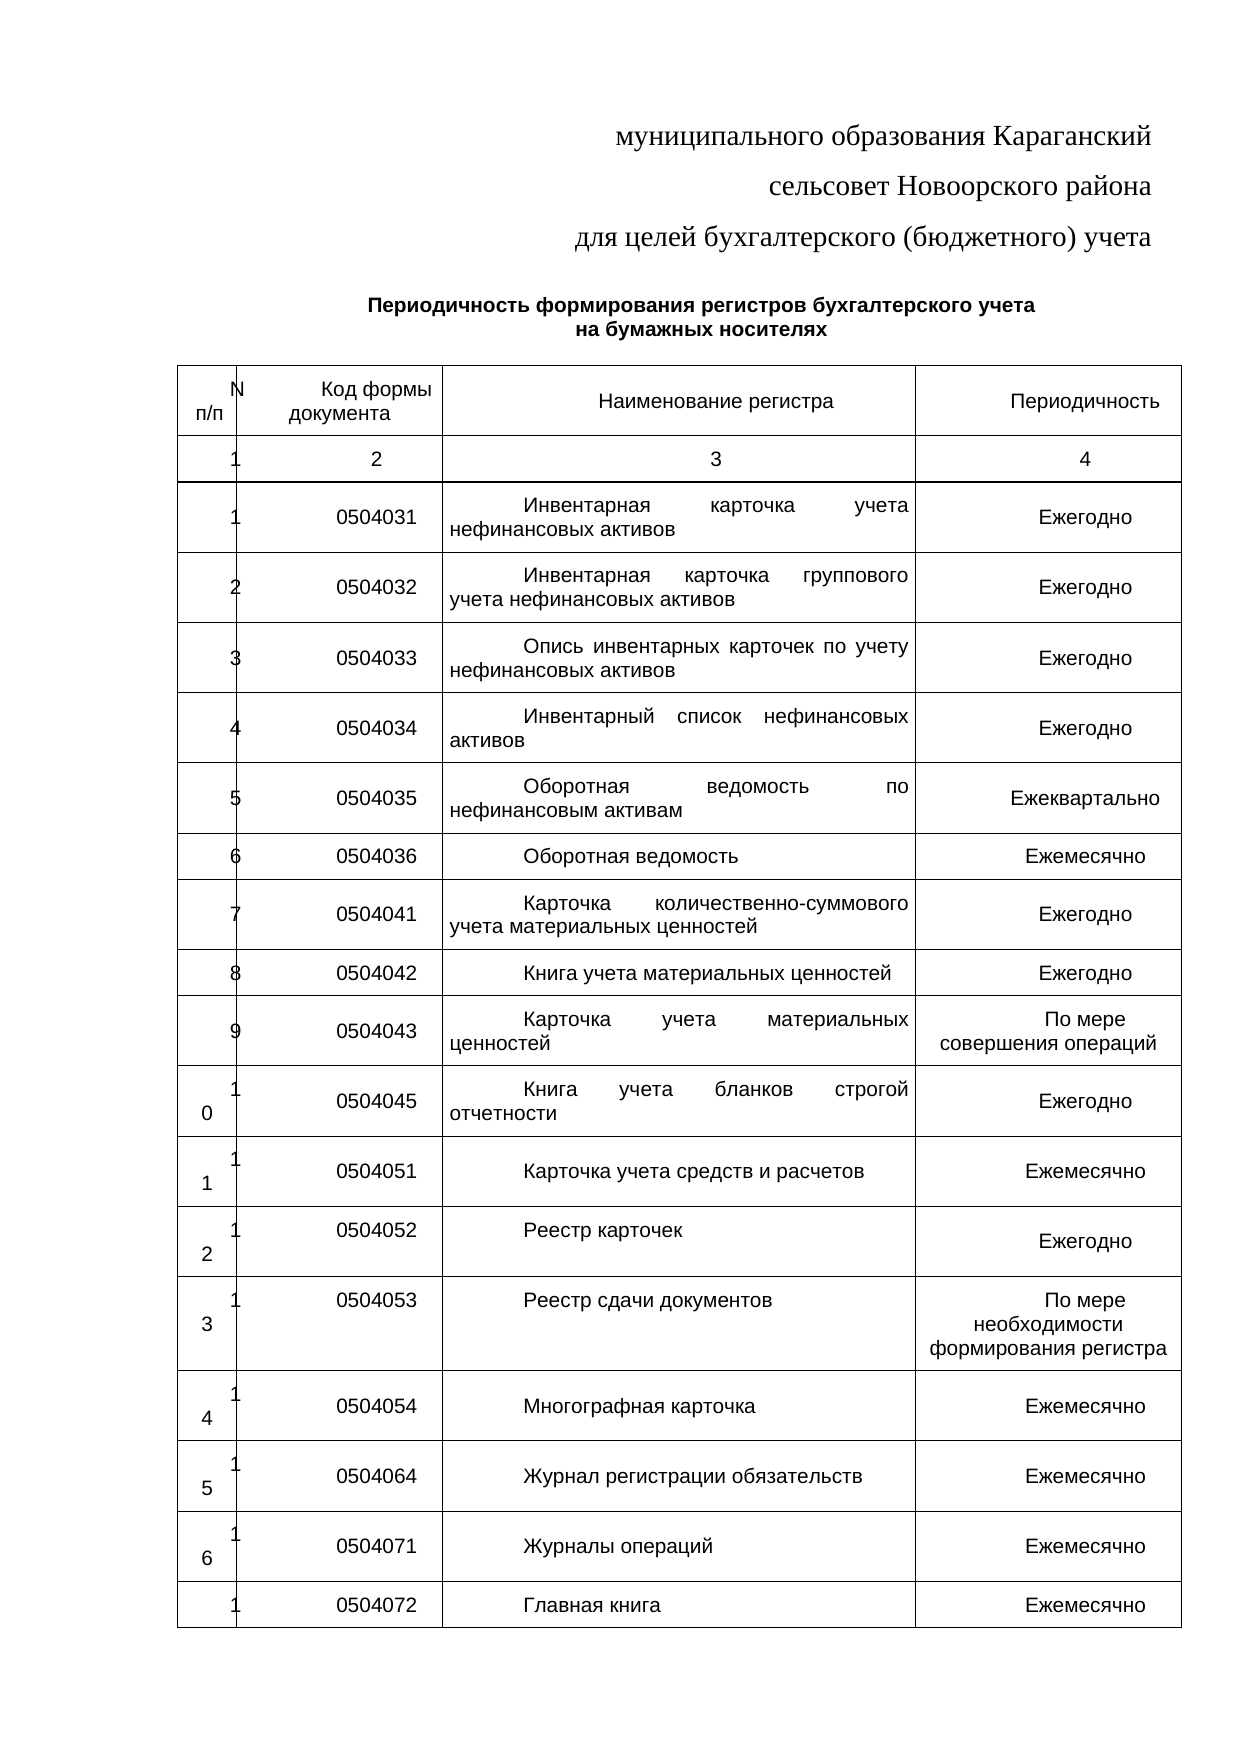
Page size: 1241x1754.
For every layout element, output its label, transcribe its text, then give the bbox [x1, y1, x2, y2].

table_cell Ежегодно [916, 553, 1181, 622]
table_cell 0504051 [237, 1137, 442, 1206]
table_header Код формы документа [237, 366, 442, 435]
table_cell Карточка учета средств и расчетов [443, 1137, 915, 1206]
table_cell 0504033 [237, 623, 442, 692]
table_cell Ежемесячно [916, 1582, 1181, 1627]
table_cell 8 [178, 950, 236, 995]
table_cell Ежегодно [916, 1207, 1181, 1276]
table_cell 15 [178, 1441, 236, 1511]
table_cell 0504045 [237, 1066, 442, 1136]
table_cell Ежемесячно [916, 1512, 1181, 1581]
table_cell 7 [178, 880, 236, 949]
table_cell 0504072 [237, 1582, 442, 1627]
table_cell Инвентарная карточка группового учета нефинансовых активов [443, 553, 915, 622]
table_cell Ежегодно [916, 623, 1181, 692]
table_cell 12 [178, 1207, 236, 1276]
table_cell 0504035 [237, 763, 442, 832]
text сельсовет Новоорского района [177, 168, 1152, 202]
table_cell 0504064 [237, 1441, 442, 1511]
table_cell 14 [178, 1371, 236, 1440]
table_cell Реестр сдачи документов [443, 1277, 915, 1370]
table_cell 0504034 [237, 693, 442, 762]
table_cell 2 [178, 553, 236, 622]
text Периодичность формирования регистров бухгалтерского учета [177, 293, 1152, 317]
table_cell По мере необходимости формирования регистра [916, 1277, 1181, 1370]
table_cell 3 [443, 436, 915, 481]
table_cell 0504052 [237, 1207, 442, 1276]
table_cell 4 [178, 693, 236, 762]
table_cell 17 [178, 1582, 236, 1627]
table_header N п/п [178, 366, 236, 435]
table_cell Журналы операций [443, 1512, 915, 1581]
table_cell 0504053 [237, 1277, 442, 1370]
table_cell Ежеквартально [916, 763, 1181, 832]
table_cell Книга учета бланков строгой отчетности [443, 1066, 915, 1136]
table_cell 4 [916, 436, 1181, 481]
table_cell Ежегодно [916, 1066, 1181, 1136]
table_cell Ежемесячно [916, 834, 1181, 879]
table_cell Ежемесячно [916, 1137, 1181, 1206]
table_cell 6 [178, 834, 236, 879]
table_cell Оборотная ведомость по нефинансовым активам [443, 763, 915, 832]
table_cell 0504054 [237, 1371, 442, 1440]
table_cell Опись инвентарных карточек по учету нефинансовых активов [443, 623, 915, 692]
table_cell 0504032 [237, 553, 442, 622]
table_cell Ежегодно [916, 950, 1181, 995]
table_cell Инвентарный список нефинансовых активов [443, 693, 915, 762]
table_cell Ежемесячно [916, 1441, 1181, 1511]
table_cell 1 [178, 436, 236, 481]
table_cell 0504071 [237, 1512, 442, 1581]
table_header Наименование регистра [443, 366, 915, 435]
table_cell 10 [178, 1066, 236, 1136]
table_cell По мере совершения операций [916, 996, 1181, 1065]
text на бумажных носителях [177, 317, 1152, 341]
table_cell Книга учета материальных ценностей [443, 950, 915, 995]
table_cell Реестр карточек [443, 1207, 915, 1276]
table_cell 11 [178, 1137, 236, 1206]
table_cell 0504043 [237, 996, 442, 1065]
table_cell 0504041 [237, 880, 442, 949]
table_cell Журнал регистрации обязательств [443, 1441, 915, 1511]
table_cell Инвентарная карточка учета нефинансовых активов [443, 483, 915, 552]
table_cell Оборотная ведомость [443, 834, 915, 879]
table_cell 16 [178, 1512, 236, 1581]
table_cell 1 [178, 483, 236, 552]
table_cell 9 [178, 996, 236, 1065]
table_cell 0504042 [237, 950, 442, 995]
table_cell Карточка учета материальных ценностей [443, 996, 915, 1065]
table_cell 5 [178, 763, 236, 832]
table_cell 0504031 [237, 483, 442, 552]
table_cell Ежегодно [916, 693, 1181, 762]
text муниципального образования Караганский [177, 118, 1152, 152]
table_header Периодичность [916, 366, 1181, 435]
table_cell 2 [237, 436, 442, 481]
table_cell 13 [178, 1277, 236, 1370]
table_cell 3 [178, 623, 236, 692]
table_cell Карточка количественно-суммового учета материальных ценностей [443, 880, 915, 949]
table_cell 0504036 [237, 834, 442, 879]
table_cell Главная книга [443, 1582, 915, 1627]
text для целей бухгалтерского (бюджетного) учета [177, 219, 1152, 252]
table_cell Ежегодно [916, 483, 1181, 552]
table_cell Многографная карточка [443, 1371, 915, 1440]
table_cell Ежегодно [916, 880, 1181, 949]
table_cell Ежемесячно [916, 1371, 1181, 1440]
